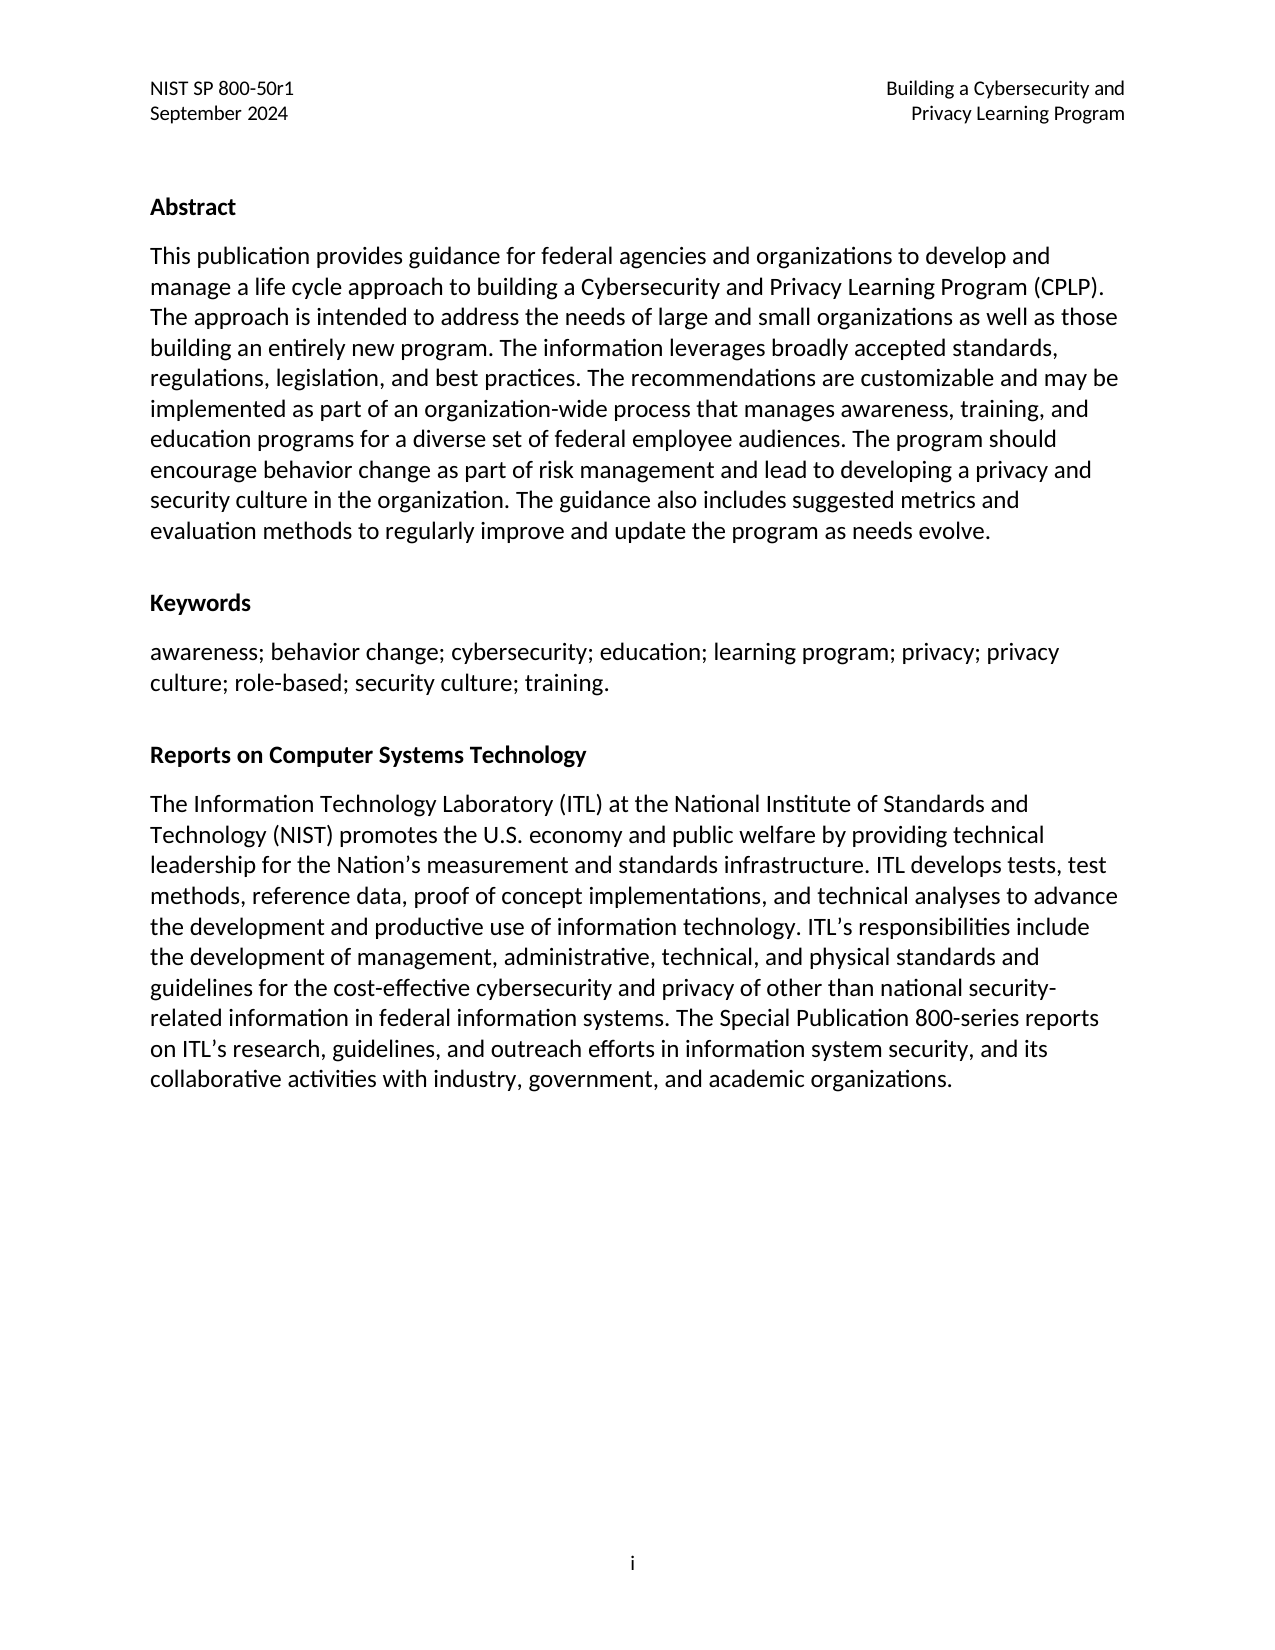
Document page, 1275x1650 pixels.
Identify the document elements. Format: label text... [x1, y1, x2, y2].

subtitle Abstract [150, 191, 1152, 222]
text The Information Technology Laboratory (ITL) at the National Institute of Standards and Technology (NIST) promotes the U.S. economy and public welfare by providing technical leadership for the Nation’s measurement and standards infrastructure. ITL develops tests, test methods, reference data, proof of concept implementations, and technical analyses to advance the development and productive use of information technology. ITL’s responsibilities include the development of management, administrative, technical, and physical standards and guidelines for the cost-effective cybersecurity and privacy of other than national security- related information in federal information systems. The Special Publication 800-series reports on ITL’s research, guidelines, and outreach efforts in information system security, and its collaborative activities with industry, government, and academic organizations. [150, 788, 1123, 1094]
subtitle Reports on Computer Systems Technology [150, 739, 1152, 770]
text awareness; behavior change; cybersecurity; education; learning program; privacy; privacy culture; role-based; security culture; training. [150, 637, 1115, 698]
subtitle Keywords [150, 587, 1152, 618]
text This publication provides guidance for federal agencies and organizations to develop and manage a life cycle approach to building a Cybersecurity and Privacy Learning Program (CPLP). The approach is intended to address the needs of large and small organizations as well as those building an entirely new program. The information leverages broadly accepted standards, regulations, legislation, and best practices. The recommendations are customizable and may be implemented as part of an organization-wide process that manages awareness, training, and education programs for a diverse set of federal employee audiences. The program should encourage behavior change as part of risk management and lead to developing a privacy and security culture in the organization. The guidance also includes suggested metrics and evaluation methods to regularly improve and update the program as needs evolve. [150, 241, 1123, 546]
